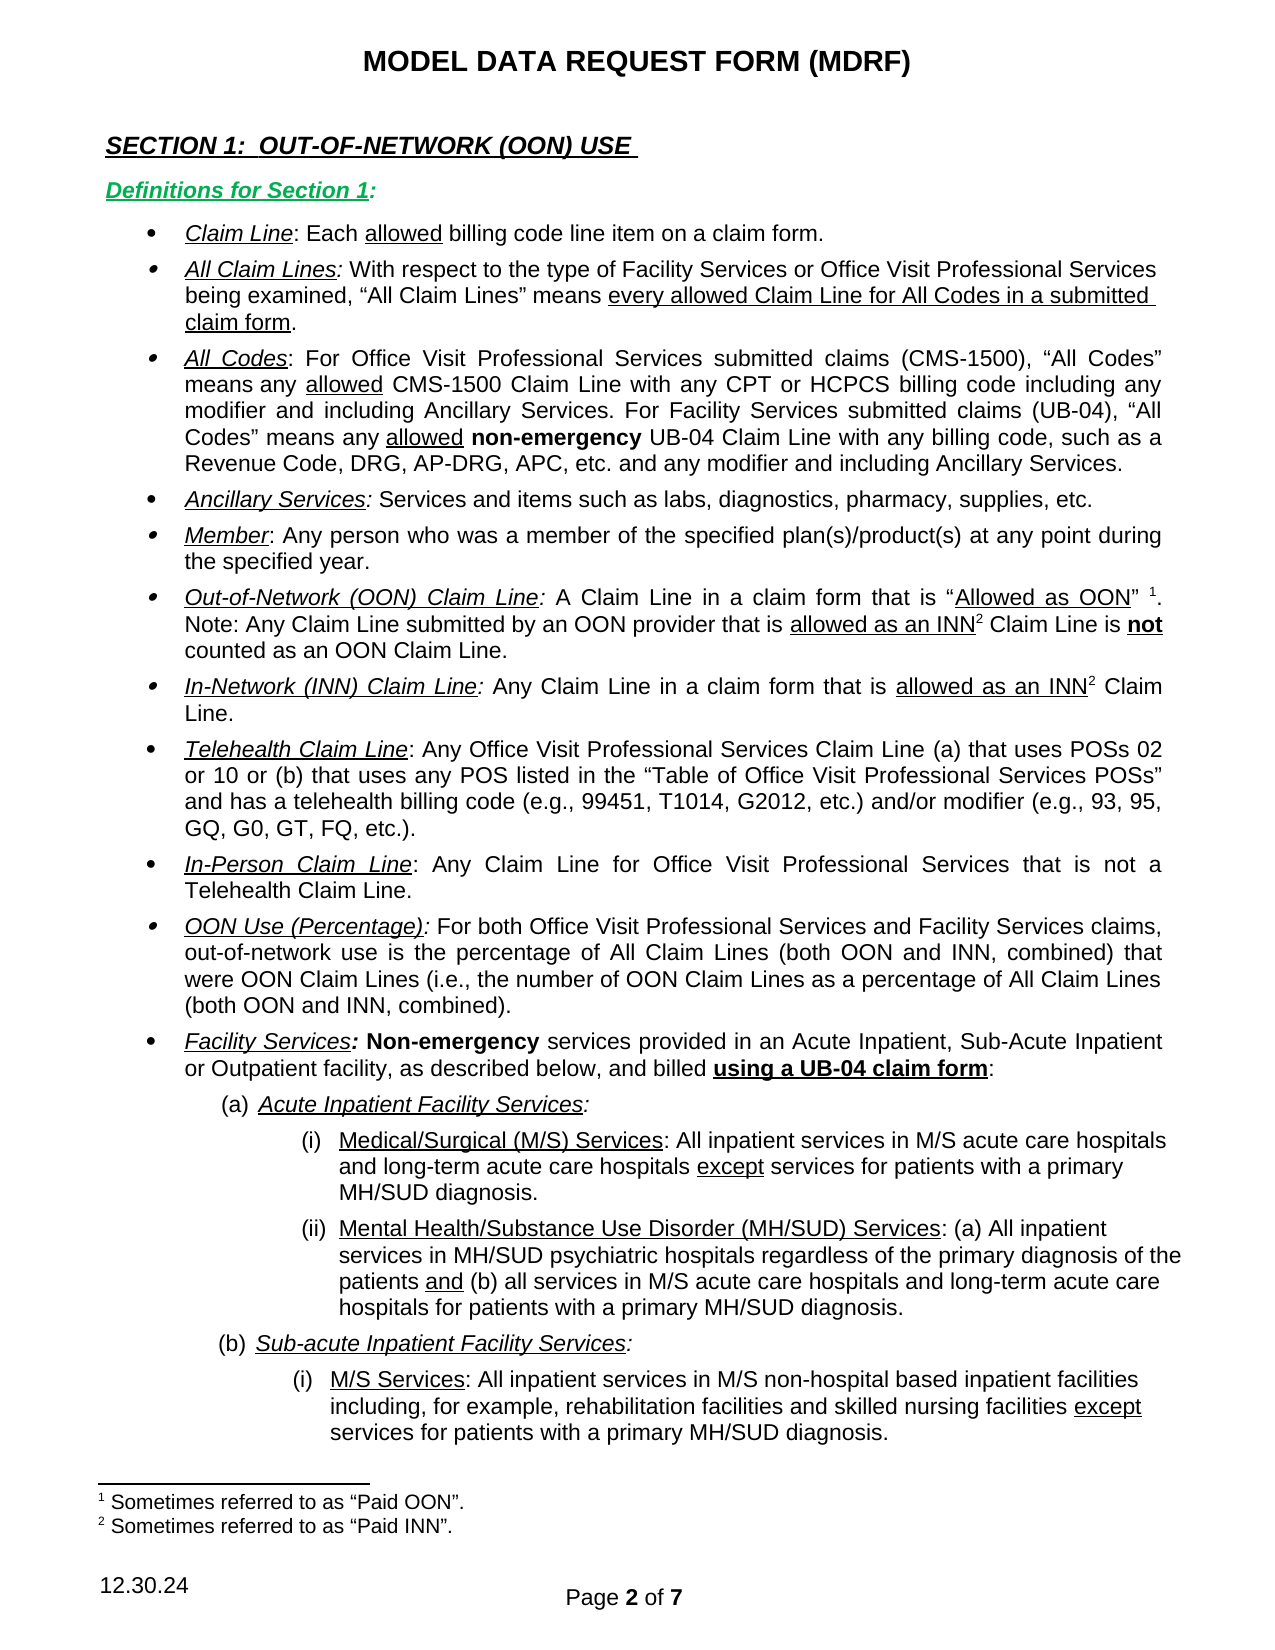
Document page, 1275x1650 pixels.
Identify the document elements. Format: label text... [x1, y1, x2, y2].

list Ancillary Services: Services and items such as labs, diagnostics, pharmacy, supplies, etc. [147, 486, 1183, 512]
list In-Network (INN) Claim Line: Any Claim Line in a claim form that is allowed as an INN2 Claim Line. [147, 673, 1163, 726]
text Definitions for Section 1: [98, 177, 1183, 203]
list Acute Inpatient Facility Services: [221, 1091, 1183, 1117]
list OON Use (Percentage): For both Office Visit Professional Services and Facility Services claims, out-of-network use is the percentage of All Claim Lines (both OON and INN, combined) that were OON Claim Lines (i.e., the number of OON Claim Lines as a percentage of All Claim Lines (both OON and INN, combined). [147, 913, 1163, 1018]
list All Claim Lines: With respect to the type of Facility Services or Office Visit Professional Services being examined, “All Claim Lines” means every allowed Claim Line for All Codes in a submitted claim form. [147, 256, 1183, 335]
list Out-of-Network (OON) Claim Line: A Claim Line in a claim form that is “Allowed as OON” . Note: Any Claim Line submitted by an OON provider that is allowed as an INN Claim Line is not counted as an OON Claim Line. [147, 584, 1163, 663]
list Member: Any person who was a member of the specified plan(s)/product(s) at any point during the specified year. [147, 522, 1163, 575]
text SECTION 1: OUT-OF-NETWORK (OON) USE [98, 131, 1183, 160]
list M/S Services: All inpatient services in M/S non-hospital based inpatient facilities including, for example, rehabilitation facilities and skilled nursing facilities except services for patients with a primary MH/SUD diagnosis. [292, 1366, 1183, 1446]
list Sub-acute Inpatient Facility Services: [218, 1330, 1183, 1357]
list Medical/Surgical (M/S) Services: All inpatient services in M/S acute care hospitals and long-term acute care hospitals except services for patients with a primary MH/SUD diagnosis. [301, 1127, 1183, 1206]
list All Codes: For Office Visit Professional Services submitted claims (CMS-1500), “All Codes” means any allowed CMS-1500 Claim Line with any CPT or HCPCS billing code including any modifier and including Ancillary Services. For Facility Services submitted claims (UB-04), “All Codes” means any allowed non-emergency UB-04 Claim Line with any billing code, such as a Revenue Code, DRG, AP-DRG, APC, etc. and any modifier and including Ancillary Services. [147, 344, 1163, 476]
list In-Person Claim Line: Any Claim Line for Office Visit Professional Services that is not a Telehealth Claim Line. [147, 851, 1163, 903]
list Telehealth Claim Line: Any Office Visit Professional Services Claim Line (a) that uses POSs 02 or 10 or (b) that uses any POS listed in the “Table of Office Visit Professional Services POSs” and has a telehealth billing code (e.g., 99451, T1014, G2012, etc.) and/or modifier (e.g., 93, 95, GQ, G0, GT, FQ, etc.). [147, 736, 1163, 841]
list Facility Services: Non-emergency services provided in an Acute Inpatient, Sub-Acute Inpatient or Outpatient facility, as described below, and billed using a UB-04 claim form: [147, 1028, 1163, 1081]
list Mental Health/Substance Use Disorder (MH/SUD) Services: (a) All inpatient services in MH/SUD psychiatric hospitals regardless of the primary diagnosis of the patients and (b) all services in M/S acute care hospitals and long-term acute care hospitals for patients with a primary MH/SUD diagnosis. [301, 1215, 1183, 1321]
list Claim Line: Each allowed billing code line item on a claim form. [147, 220, 1183, 246]
